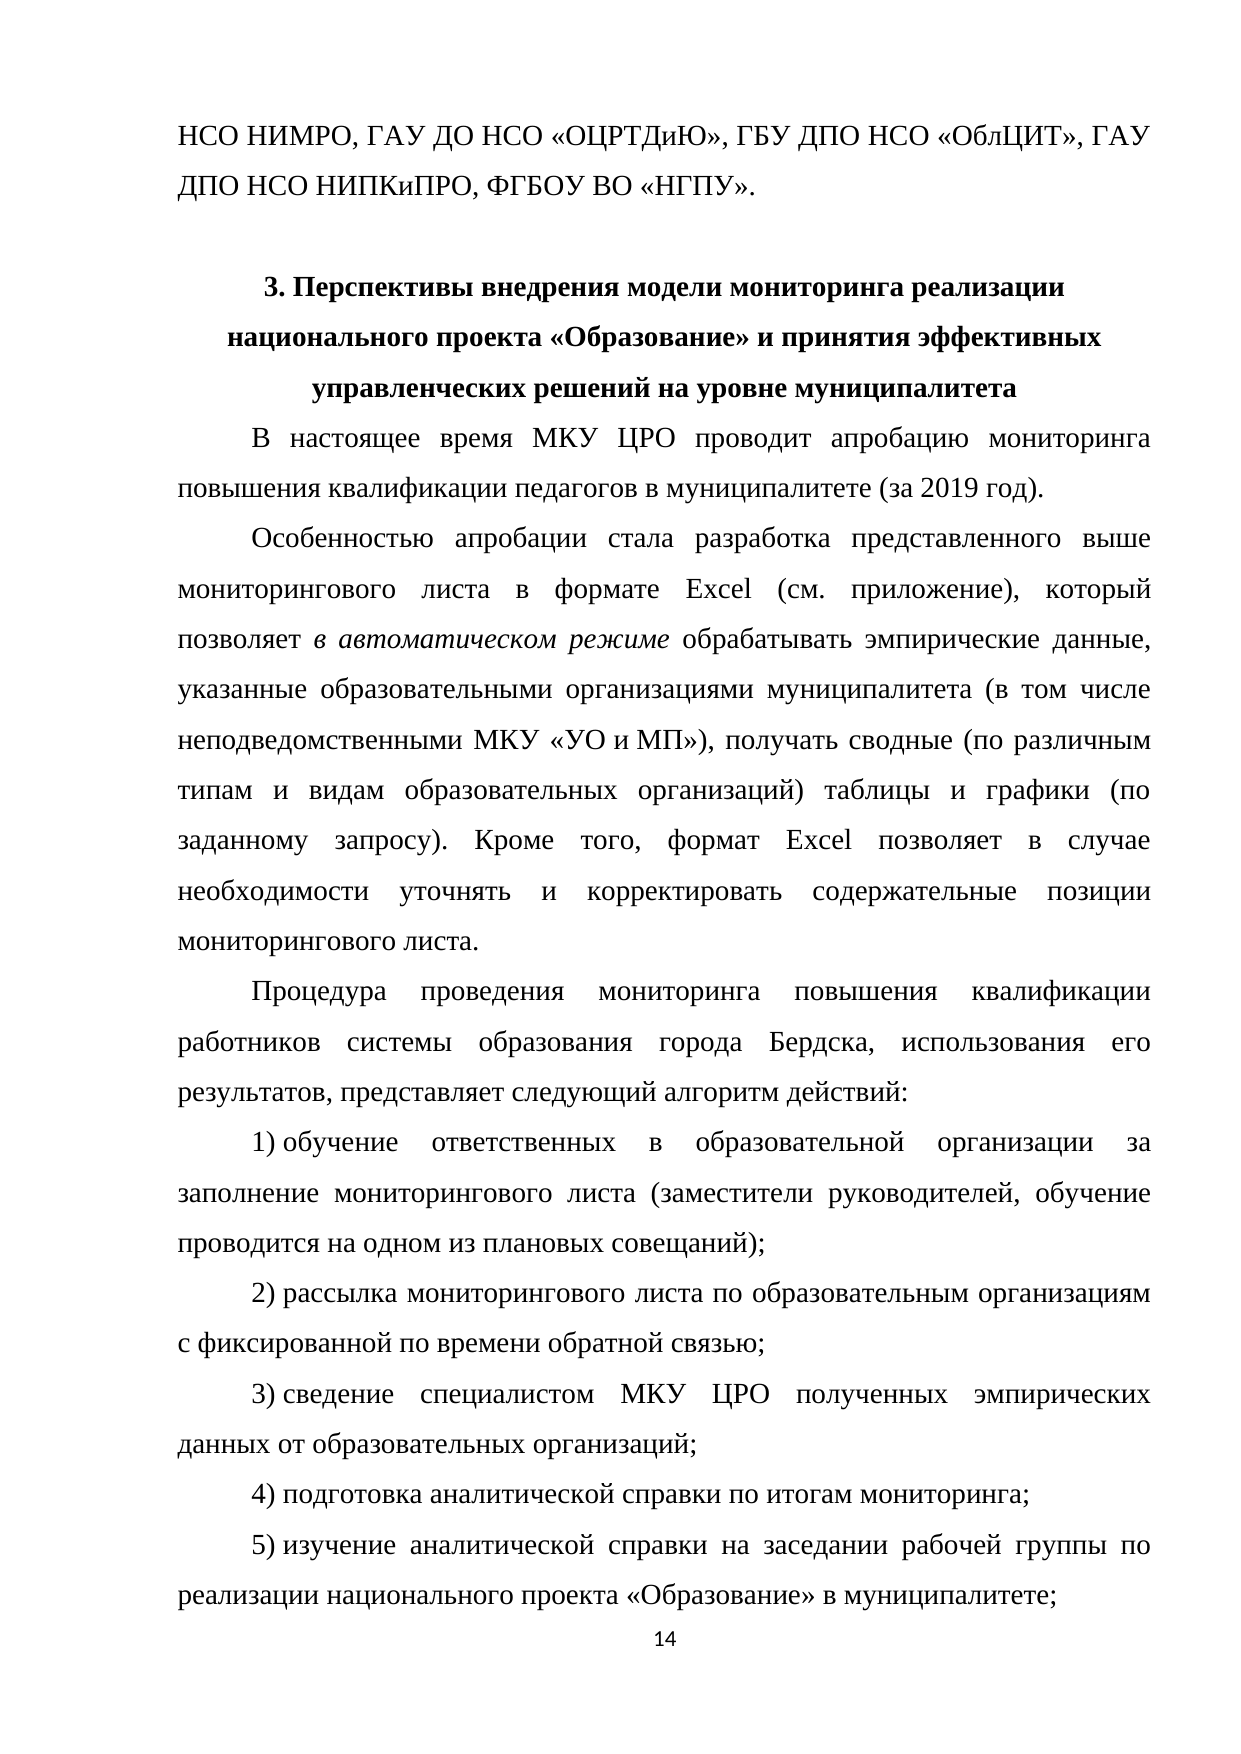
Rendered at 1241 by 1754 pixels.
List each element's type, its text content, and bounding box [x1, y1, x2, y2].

text 5) изучение аналитической справки на заседании рабочей группы по реализации национального проекта «Образование» в муниципалитете; [177, 1527, 1152, 1611]
text 1) обучение ответственных в образовательной организации за заполнение мониторингового листа (заместители руководителей, обучение проводится на одном из плановых совещаний); [177, 1124, 1152, 1258]
text В настоящее время МКУ ЦРО проводит апробацию мониторинга повышения квалификации педагогов в муниципалитете (за 2019 год). [177, 420, 1152, 504]
text 3. Перспективы внедрения модели мониторинга реализации национального проекта «Образование» и принятия эффективных управленческих решений на уровне муниципалитета [177, 269, 1152, 403]
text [177, 118, 1152, 202]
text Особенностью апробации стала разработка представленного выше мониторингового листа в формате Excel (см. приложение), который позволяет в автоматическом режиме обрабатывать эмпирические данные, указанные образовательными организациями муниципалитета (в том числе неподведомственными МКУ «УО и МП»), получать сводные (по различным типам и видам образовательных организаций) таблицы и графики (по заданному запросу). Кроме того, формат Excel позволяет в случае необходимости уточнять и корректировать содержательные позиции мониторингового листа. [177, 521, 1152, 957]
text 3) сведение специалистом МКУ ЦРО полученных эмпирических данных от образовательных организаций; [177, 1376, 1152, 1460]
text Процедура проведения мониторинга повышения квалификации работников системы образования города Бердска, использования его результатов, представляет следующий алгоритм действий: [177, 973, 1152, 1108]
text 4) подготовка аналитической справки по итогам мониторинга; [177, 1477, 1152, 1510]
text 2) рассылка мониторингового листа по образовательным организациям с фиксированной по времени обратной связью; [177, 1275, 1152, 1359]
